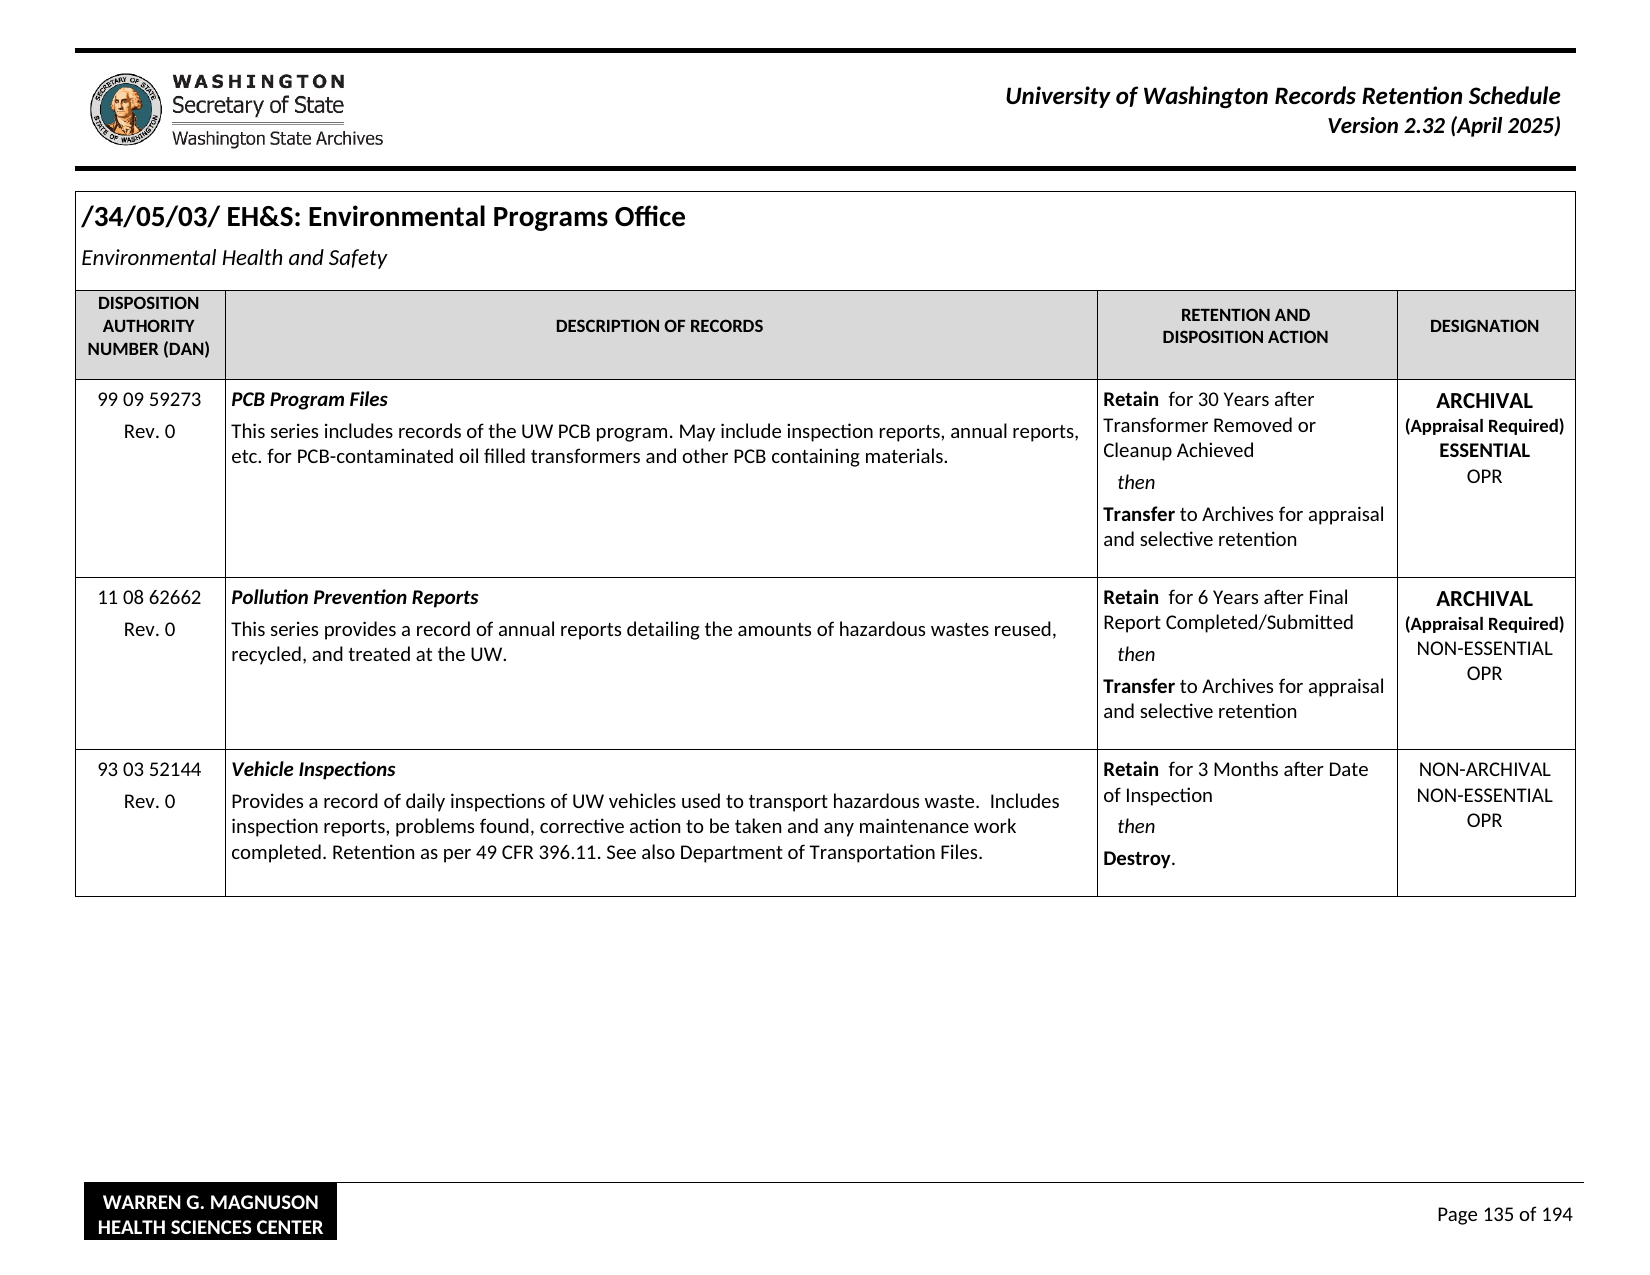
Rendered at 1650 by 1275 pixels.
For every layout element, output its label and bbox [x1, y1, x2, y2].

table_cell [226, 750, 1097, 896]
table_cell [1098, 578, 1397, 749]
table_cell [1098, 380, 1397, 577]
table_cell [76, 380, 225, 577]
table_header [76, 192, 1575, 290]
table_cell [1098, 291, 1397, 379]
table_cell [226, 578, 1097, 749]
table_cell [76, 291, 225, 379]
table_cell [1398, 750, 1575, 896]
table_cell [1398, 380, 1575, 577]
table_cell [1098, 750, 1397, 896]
picture [86, 53, 403, 164]
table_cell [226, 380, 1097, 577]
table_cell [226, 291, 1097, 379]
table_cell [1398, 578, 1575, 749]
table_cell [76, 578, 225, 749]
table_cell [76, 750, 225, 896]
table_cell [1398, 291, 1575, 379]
